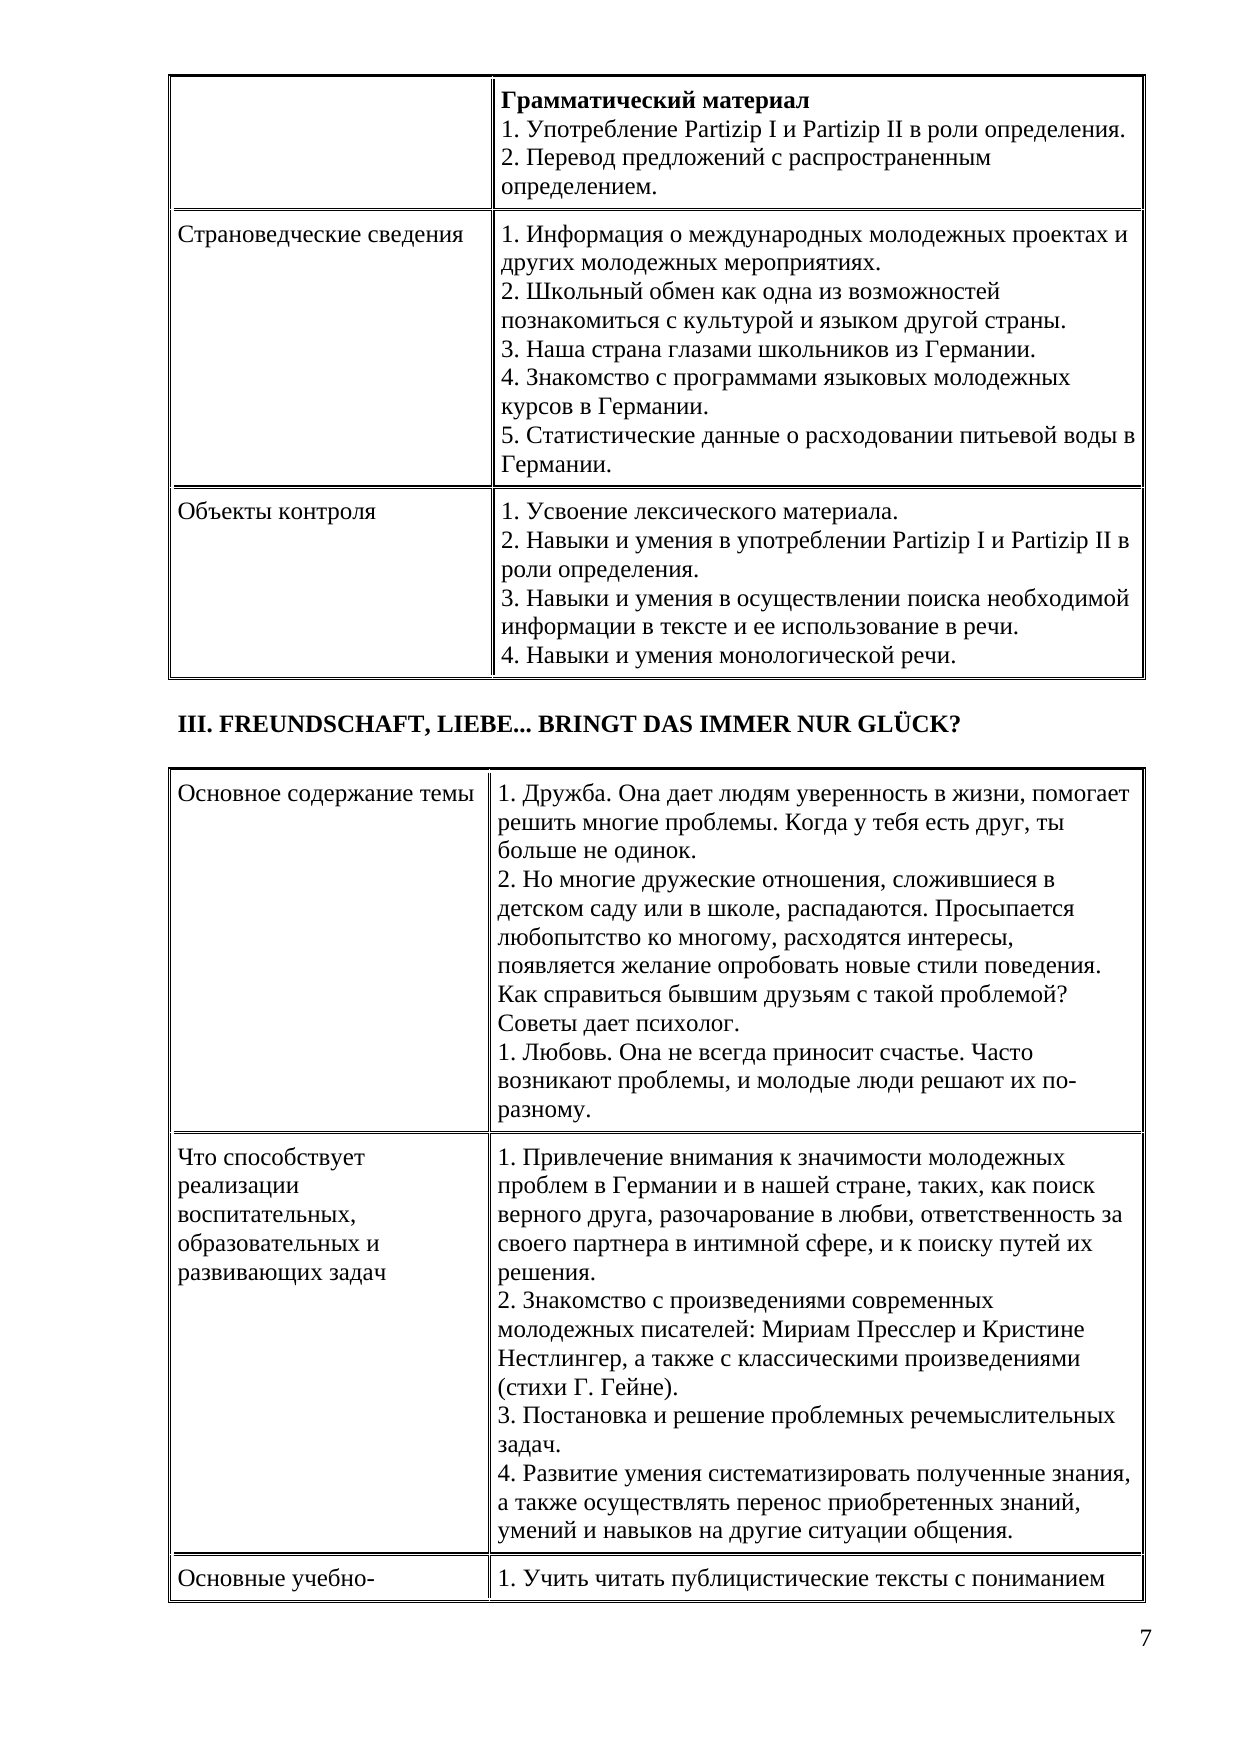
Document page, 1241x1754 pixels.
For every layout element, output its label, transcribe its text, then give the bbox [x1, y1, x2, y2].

table_cell Что способствует реализации воспитательных, образовательных и развивающих задач [169, 1131, 490, 1552]
text III. FREUNDSCHAFT, LIEBE... BRINGT DAS IMMER NUR GLÜCK? [177, 709, 1152, 738]
table_header 1. Дружба. Она дает людям уверенность в жизни, помогает решить многие проблемы. Когда у тебя есть друг, ты больше не одинок. 2. Но многие дружеские отношения, сложившиеся в детском саду или в школе, распадаются. Просыпается любопытство ко многому, расходятся интересы, появляется желание опробовать новые стили поведения. Как справиться бывшим друзьям с такой проблемой? Советы дает психолог. 1. Любовь. Она не всегда приносит счастье. Часто возникают проблемы, и молодые люди решают их по-разному. [490, 770, 1142, 1131]
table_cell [171, 1552, 490, 1600]
table_cell Объекты контроля [171, 485, 493, 677]
table_cell Страноведческие сведения [169, 208, 493, 485]
table_cell 1. Усвоение лексического материала. 2. Навыки и умения в употреблении Partizip I и Partizip II в роли определения. 3. Навыки и умения в осуществлении поиска необходимой информации в тексте и ее использование в речи. 4. Навыки и умения монологической речи. [493, 485, 1143, 677]
table_cell 1. Привлечение внимания к значимости молодежных проблем в Германии и в нашей стране, таких, как поиск верного друга, разочарование в любви, ответственность за своего партнера в интимной сфере, и к поиску путей их решения. 2. Знакомство с произведениями современных молодежных писателей: Мириам Пресслер и Кристине Нестлингер, а также с классическими произведениями (стихи Г. Гейне). 3. Постановка и решение проблемных речемыслительных задач. 4. Развитие умения систематизировать полученные знания, а также осуществлять перенос приобретенных знаний, умений и навыков на другие ситуации общения. [490, 1131, 1144, 1552]
table_header Основное содержание темы [171, 770, 490, 1131]
table_cell 1. Информация о международных молодежных проектах и других молодежных мероприятиях. 2. Школьный обмен как одна из возможностей познакомиться с культурой и языком другой страны. 3. Наша страна глазами школьников из Германии. 4. Знакомство с программами языковых молодежных курсов в Германии. 5. Статистические данные о расходовании питьевой воды в Германии. [493, 208, 1144, 485]
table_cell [490, 1552, 1143, 1600]
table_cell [171, 76, 493, 208]
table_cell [493, 77, 1142, 208]
